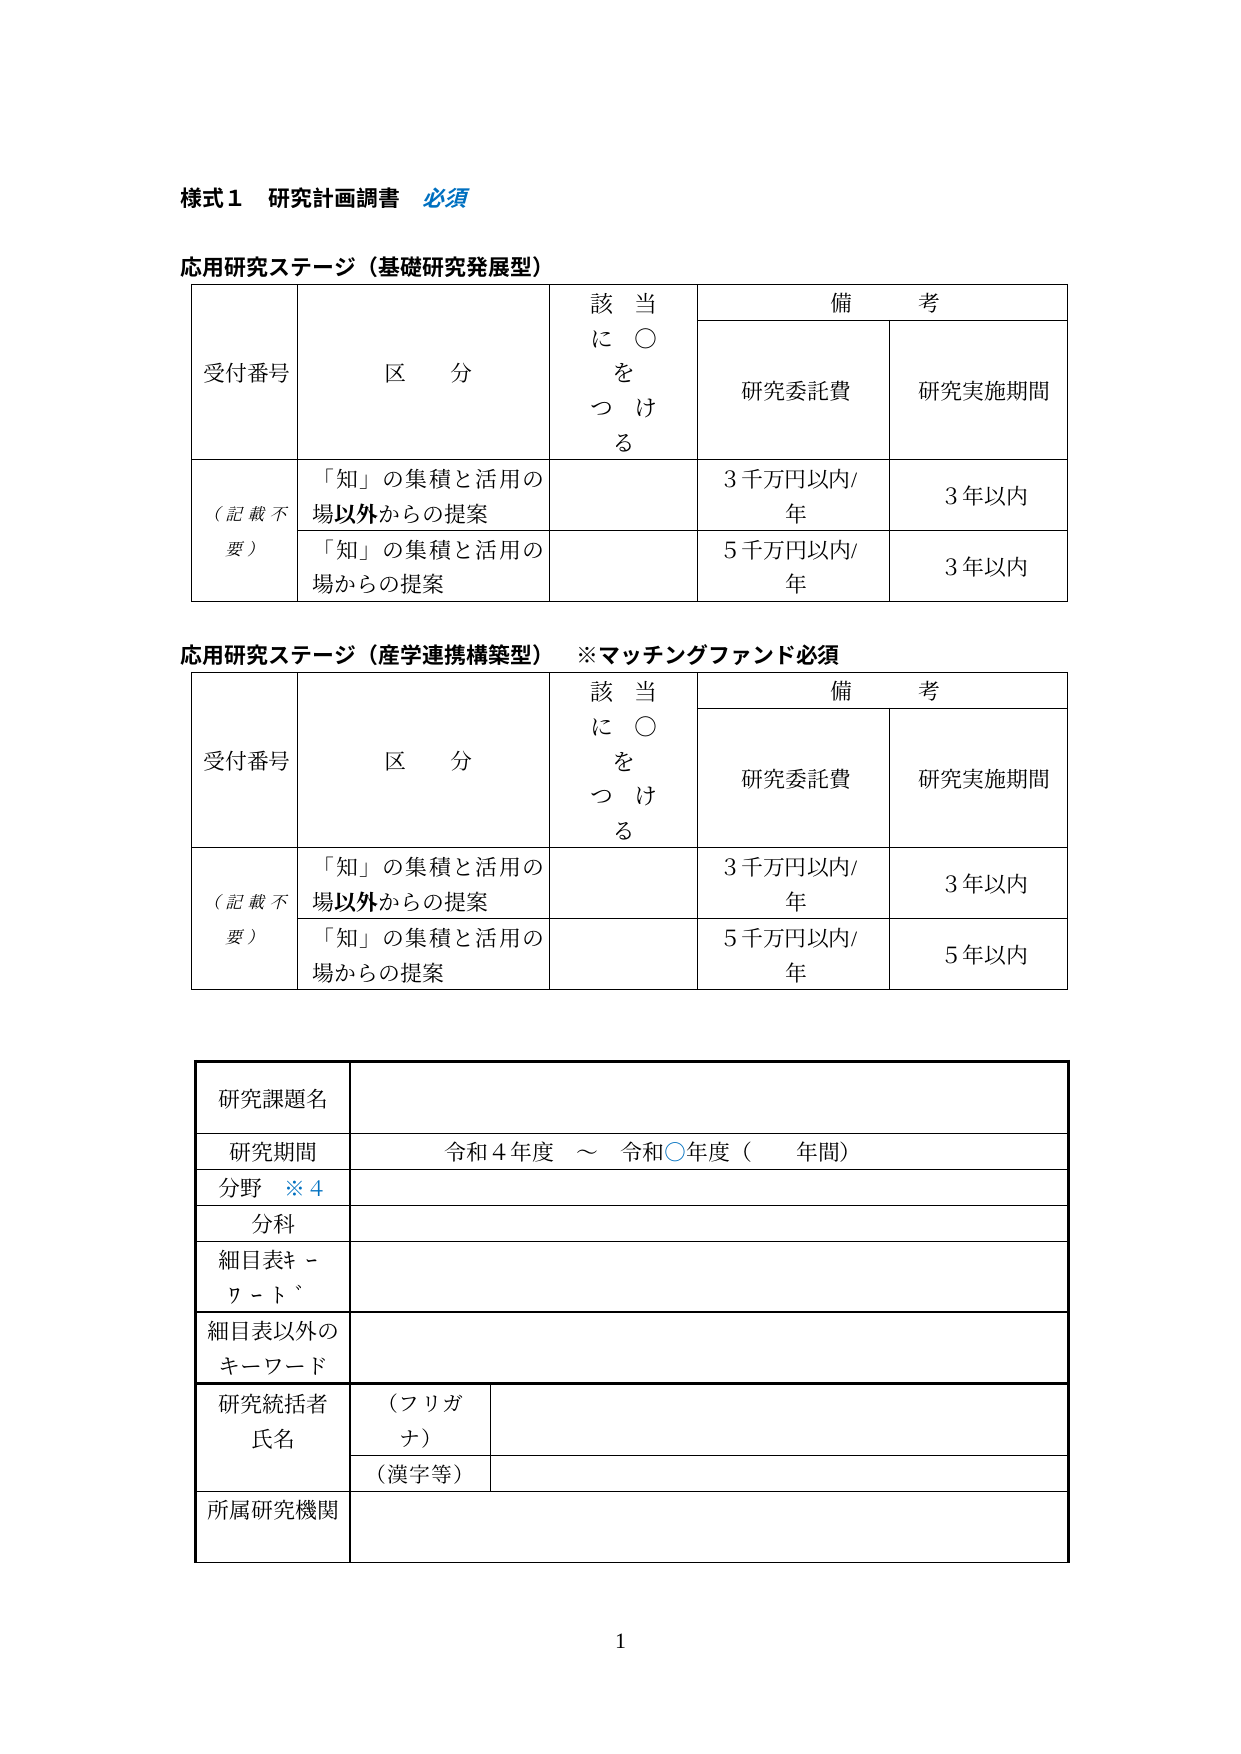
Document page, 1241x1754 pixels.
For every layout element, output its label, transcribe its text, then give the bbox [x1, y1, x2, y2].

table_header 区 分 [298, 673, 549, 847]
table_cell （フリガナ） [351, 1385, 490, 1455]
text 応用研究ステージ（基礎研究発展型） [181, 249, 1060, 284]
table_cell ３年以内 [890, 460, 1067, 530]
table_cell [491, 1385, 1067, 1455]
table_cell [550, 848, 697, 918]
table_cell 研究期間 [197, 1134, 349, 1169]
table_cell 研究委託費 [698, 321, 889, 459]
table_cell ３千万円以内/年 [698, 848, 889, 918]
table_cell 細目表ｷｰﾜｰﾄﾞ [197, 1242, 349, 1311]
table_header 区 分 [298, 285, 549, 459]
table_cell [351, 1492, 1067, 1562]
table_cell [351, 1206, 1067, 1241]
table_cell 研究実施期間 [890, 321, 1067, 459]
table_header 該当に○を つける [550, 285, 697, 459]
table_cell [491, 1456, 1067, 1491]
table_cell [550, 531, 697, 601]
table_cell 分科 [197, 1206, 349, 1241]
table_header 受付番号 [192, 285, 297, 459]
table_cell 研究統括者 氏名 [197, 1385, 349, 1491]
table_cell 「知」の集積と活用の場以外からの提案 [298, 460, 549, 530]
table_cell 細目表以外の キーワード [197, 1313, 349, 1382]
table_header 該当に○を つける [550, 673, 697, 847]
table_header [351, 1063, 1067, 1133]
text 応用研究ステージ（産学連携構築型） ※マッチングファンド必須 [181, 637, 1060, 672]
table_header 備 考 [698, 673, 1067, 708]
table_cell ３千万円以内/年 [698, 460, 889, 530]
table_cell [550, 460, 697, 530]
text 様式１ 研究計画調書 必須 [181, 179, 1060, 214]
table_cell [550, 919, 697, 989]
table_cell ５千万円以内/年 [698, 531, 889, 601]
table_cell ５千万円以内/年 [698, 919, 889, 989]
table_header 受付番号 [192, 673, 297, 847]
table_cell ３年以内 [890, 848, 1067, 918]
table_cell 「知」の集積と活用の場以外からの提案 [298, 848, 549, 918]
table_header 研究課題名 [197, 1063, 349, 1133]
table_header 備 考 [698, 285, 1067, 320]
table_cell （記載不要） [192, 848, 297, 989]
table_cell 令和４年度 ～ 令和○年度（ 年間） [351, 1134, 1067, 1169]
table_cell 所属研究機関 [197, 1492, 349, 1562]
table_cell 研究実施期間 [890, 709, 1067, 847]
table_cell （漢字等） [351, 1456, 490, 1491]
table_cell [351, 1313, 1067, 1382]
table_cell ５年以内 [890, 919, 1067, 989]
table_cell （記載不要） [192, 460, 297, 601]
table_cell [351, 1242, 1067, 1311]
table_cell ３年以内 [890, 531, 1067, 601]
table_cell 「知」の集積と活用の場からの提案 [298, 531, 549, 601]
table_cell 研究委託費 [698, 709, 889, 847]
table_cell 分野 ※４ [197, 1170, 349, 1204]
table_cell 「知」の集積と活用の場からの提案 [298, 919, 549, 989]
table_cell [351, 1170, 1067, 1204]
